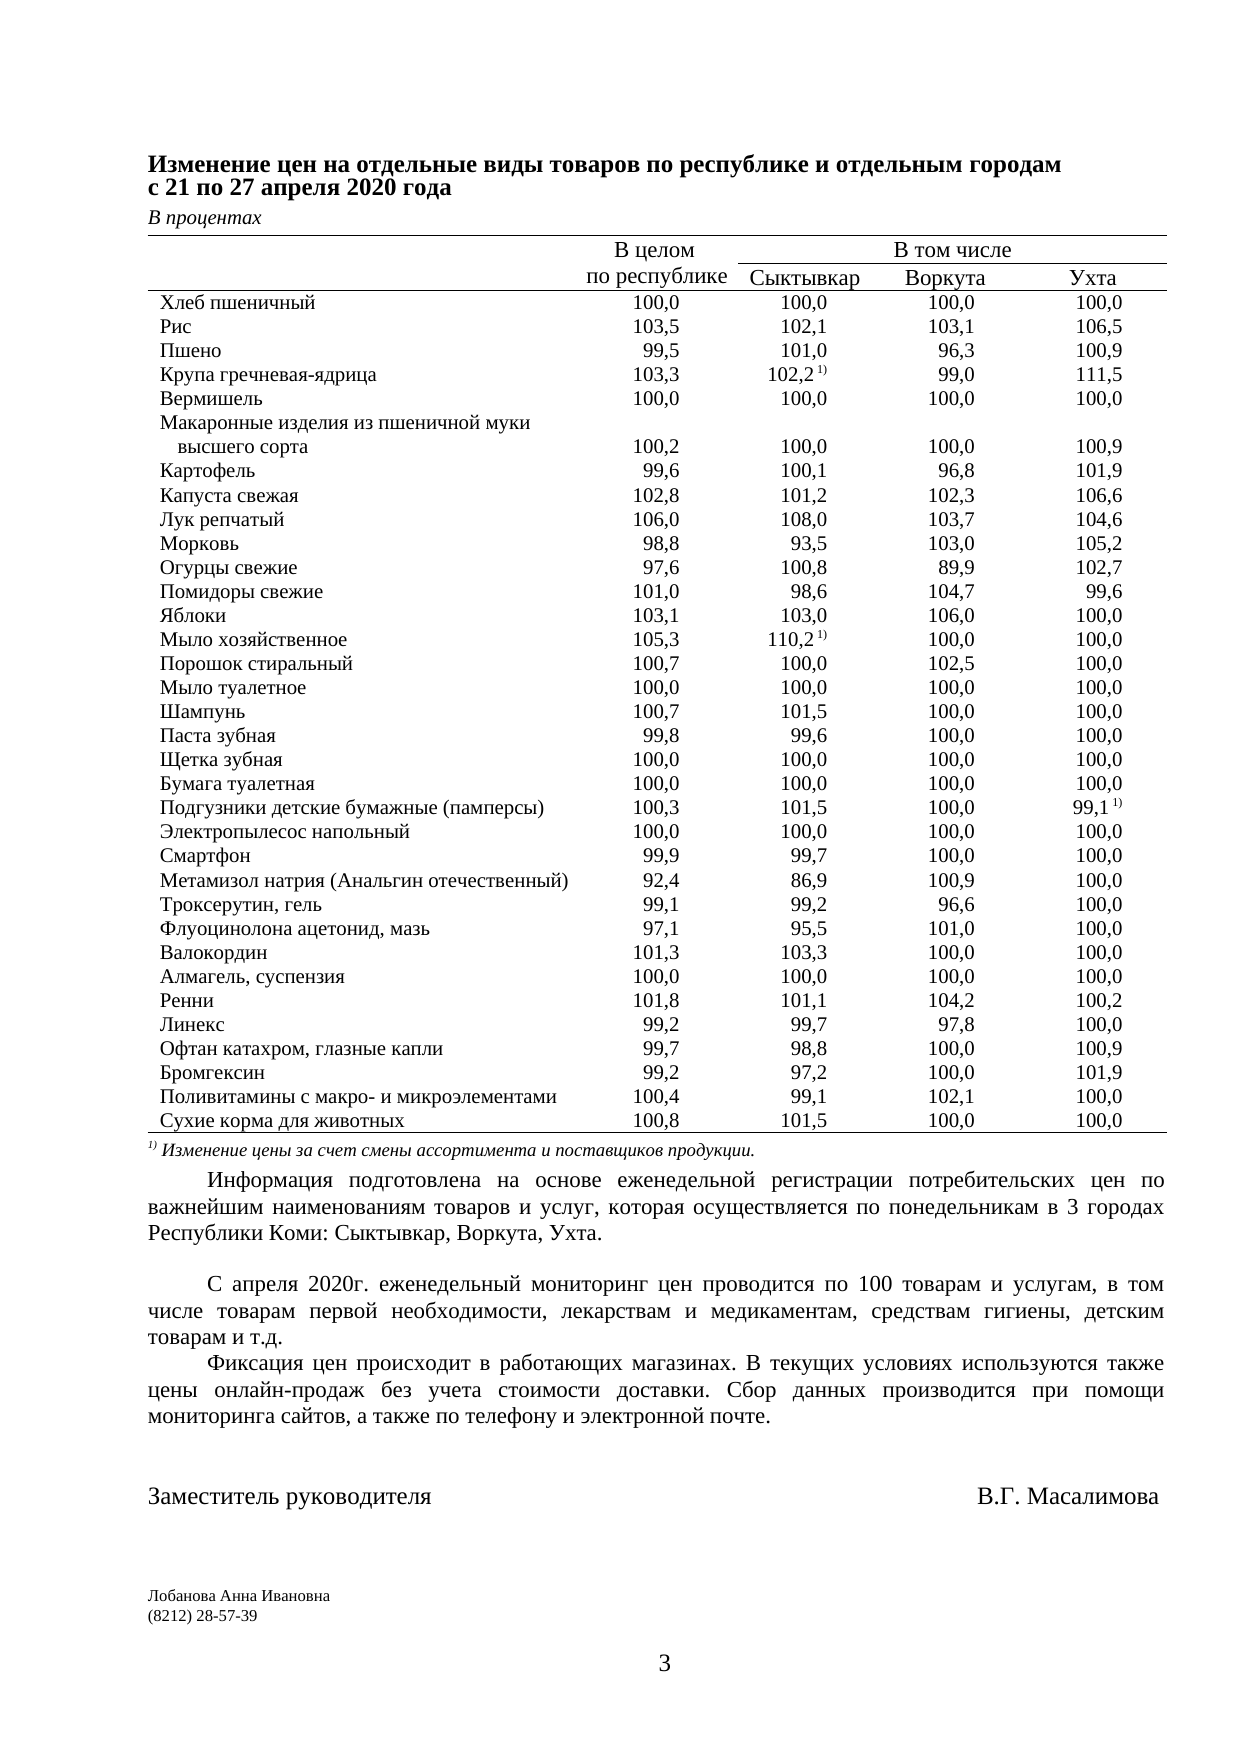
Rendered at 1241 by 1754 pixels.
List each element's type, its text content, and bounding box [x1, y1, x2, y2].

table_cell 98,8 [576, 531, 738, 555]
table_cell 100,0 [871, 964, 1019, 988]
table_cell Линекс [148, 1012, 576, 1036]
text Информация подготовлена на основе еженедельной регистрации потребительских цен по важнейшим наименованиям товаров и услуг, которая осуществляется по понедельникам в 3 городах Республики Коми: Сыктывкар, Воркута, Ухта. [148, 1166, 1166, 1245]
table_cell 100,0 [871, 844, 1019, 867]
table_cell 100,0 [1019, 651, 1167, 675]
table_cell 99,2 [738, 892, 871, 916]
table_cell 100,0 [738, 747, 871, 771]
table_cell Воркута [871, 264, 1019, 290]
table_cell 101,3 [576, 940, 738, 964]
table_cell 100,0 [871, 386, 1019, 410]
table_cell 99,8 [576, 723, 738, 747]
table_cell 98,8 [738, 1036, 871, 1060]
table_cell 99,6 [738, 723, 871, 747]
table_cell Пшено [148, 338, 576, 362]
table_cell 100,0 [871, 795, 1019, 819]
table_cell 92,4 [576, 868, 738, 892]
table_cell Электропылесос напольный [148, 819, 576, 843]
table_cell 100,0 [1019, 1108, 1167, 1132]
table_cell 100,0 [871, 819, 1019, 843]
table_cell 100,0 [738, 964, 871, 988]
table_cell 100,0 [576, 675, 738, 699]
table_cell 100,9 [1019, 1036, 1167, 1060]
table_cell 103,5 [576, 314, 738, 338]
table_cell Троксерутин, гель [148, 892, 576, 916]
table_cell Паста зубная [148, 723, 576, 747]
table_cell Сыктывкар [738, 264, 871, 290]
table_cell 108,0 [738, 507, 871, 531]
table_cell Ренни [148, 988, 576, 1012]
table_header В.Г. Масалимова [773, 1481, 1167, 1510]
table_cell 99,1 [738, 1084, 871, 1108]
table_cell Огурцы свежие [148, 555, 576, 579]
table_cell Рис [148, 314, 576, 338]
table_cell 99,1 1) [1019, 795, 1167, 819]
table_cell 99,5 [576, 338, 738, 362]
table_cell В целом по республике [576, 236, 738, 290]
table_cell 103,1 [871, 314, 1019, 338]
table_cell 104,7 [871, 579, 1019, 603]
table_cell 100,0 [1019, 747, 1167, 771]
table_cell 103,3 [576, 362, 738, 386]
table_cell 100,0 [871, 410, 1019, 458]
table_cell 106,0 [871, 603, 1019, 627]
table_cell 101,0 [871, 916, 1019, 940]
text (8212) 28-57-39 [148, 1605, 1092, 1624]
table_cell 100,0 [738, 291, 871, 314]
table_cell 101,0 [738, 338, 871, 362]
table_cell 100,0 [576, 964, 738, 988]
table_cell 100,0 [738, 819, 871, 843]
table_cell 100,0 [871, 291, 1019, 314]
table_cell 96,8 [871, 459, 1019, 482]
table_cell 97,1 [576, 916, 738, 940]
table_cell 100,0 [1019, 916, 1167, 940]
table_cell Алмагель, суспензия [148, 964, 576, 988]
table_cell 96,3 [871, 338, 1019, 362]
table_cell 96,6 [871, 892, 1019, 916]
table_cell 100,7 [576, 699, 738, 723]
table_cell Офтан катахром, глазные капли [148, 1036, 576, 1060]
table_cell 99,7 [738, 844, 871, 867]
table_cell Поливитамины с макро- и микроэлементами [148, 1084, 576, 1108]
table_cell Крупа гречневая-ядрица [148, 362, 576, 386]
table_cell 104,6 [1019, 507, 1167, 531]
table_cell 97,2 [738, 1060, 871, 1084]
table_cell 99,2 [576, 1060, 738, 1084]
table_cell 103,0 [871, 531, 1019, 555]
table_header Изменение цен на отдельные виды товаров по республике и отдельным городам с 21 по 27 апреля 2020 года В процентах [148, 148, 1167, 235]
table_cell Вермишель [148, 386, 576, 410]
table_cell 99,9 [576, 844, 738, 867]
table_cell 100,2 [576, 410, 738, 458]
table_cell 100,0 [1019, 964, 1167, 988]
table_cell 102,8 [576, 483, 738, 507]
table_cell 101,9 [1019, 1060, 1167, 1084]
table_cell 100,0 [1019, 940, 1167, 964]
table_cell 100,9 [871, 868, 1019, 892]
table_cell 101,1 [738, 988, 871, 1012]
text Лобанова Анна Ивановна [148, 1586, 1092, 1605]
table_cell 103,1 [576, 603, 738, 627]
table_cell 103,7 [871, 507, 1019, 531]
table_cell 102,5 [871, 651, 1019, 675]
table_cell 100,0 [1019, 1084, 1167, 1108]
table_cell Щетка зубная [148, 747, 576, 771]
table_cell 97,6 [576, 555, 738, 579]
table_cell 101,2 [738, 483, 871, 507]
table_cell Бумага туалетная [148, 771, 576, 795]
table_cell Смартфон [148, 844, 576, 867]
table_cell 100,2 [1019, 988, 1167, 1012]
table_cell 102,2 1) [738, 362, 871, 386]
table_cell 100,0 [871, 747, 1019, 771]
table_cell 100,0 [738, 651, 871, 675]
text С апреля 2020г. еженедельный мониторинг цен проводится по 100 товарам и услугам, в том числе товарам первой необходимости, лекарствам и медикаментам, средствам гигиены, детским товарам и т.д. [148, 1270, 1166, 1349]
table_cell 99,6 [576, 459, 738, 482]
text 1) Изменение цены за счет смены ассортимента и поставщиков продукции. [148, 1139, 1092, 1160]
table_cell 102,1 [738, 314, 871, 338]
table_cell 104,2 [871, 988, 1019, 1012]
table_cell 100,0 [1019, 627, 1167, 651]
table_cell 100,0 [871, 1108, 1019, 1132]
table_cell Помидоры свежие [148, 579, 576, 603]
table_cell 100,8 [576, 1108, 738, 1132]
table_cell 102,1 [871, 1084, 1019, 1108]
table_cell Мыло хозяйственное [148, 627, 576, 651]
table_cell 100,0 [576, 386, 738, 410]
table_cell 100,0 [1019, 868, 1167, 892]
table_cell 100,8 [738, 555, 871, 579]
table_cell 100,0 [738, 386, 871, 410]
table_cell 111,5 [1019, 362, 1167, 386]
table_cell 100,0 [738, 675, 871, 699]
table_cell Флуоцинолона ацетонид, мазь [148, 916, 576, 940]
table_cell [148, 236, 576, 290]
table_cell 100,0 [1019, 819, 1167, 843]
table_cell 98,6 [738, 579, 871, 603]
table_cell 99,7 [576, 1036, 738, 1060]
table_cell 100,0 [1019, 699, 1167, 723]
table_cell 100,0 [576, 819, 738, 843]
table_cell 100,0 [1019, 723, 1167, 747]
table_cell 100,0 [1019, 675, 1167, 699]
table_cell 99,0 [871, 362, 1019, 386]
table_cell 100,0 [576, 291, 738, 314]
table_cell 100,0 [871, 699, 1019, 723]
table_cell 100,0 [576, 771, 738, 795]
table_cell 101,5 [738, 699, 871, 723]
table_cell Морковь [148, 531, 576, 555]
table_cell 100,0 [871, 627, 1019, 651]
table_cell 106,0 [576, 507, 738, 531]
table_cell 103,3 [738, 940, 871, 964]
table_cell 100,9 [1019, 410, 1167, 458]
table_cell 99,1 [576, 892, 738, 916]
table_cell 100,0 [1019, 386, 1167, 410]
table_cell 89,9 [871, 555, 1019, 579]
table_cell Капуста свежая [148, 483, 576, 507]
table_cell 105,3 [576, 627, 738, 651]
table_cell 100,9 [1019, 338, 1167, 362]
table_cell Сухие корма для животных [148, 1108, 576, 1132]
table_cell 97,8 [871, 1012, 1019, 1036]
table_cell 100,0 [871, 1060, 1019, 1084]
table_cell 100,1 [738, 459, 871, 482]
table_cell 100,0 [576, 747, 738, 771]
table_cell 106,5 [1019, 314, 1167, 338]
table_cell 99,2 [576, 1012, 738, 1036]
table_cell Хлеб пшеничный [148, 291, 576, 314]
table_cell 101,5 [738, 1108, 871, 1132]
table_cell 106,6 [1019, 483, 1167, 507]
table_cell 100,0 [1019, 844, 1167, 867]
table_cell Валокордин [148, 940, 576, 964]
table_cell Порошок стиральный [148, 651, 576, 675]
table_header Заместитель руководителя [140, 1481, 773, 1510]
table_cell 93,5 [738, 531, 871, 555]
table_cell 101,9 [1019, 459, 1167, 482]
table_cell 102,3 [871, 483, 1019, 507]
table_cell 103,0 [738, 603, 871, 627]
table_cell 95,5 [738, 916, 871, 940]
table_cell 100,4 [576, 1084, 738, 1108]
table_cell 99,7 [738, 1012, 871, 1036]
table_cell 101,5 [738, 795, 871, 819]
table_cell 100,0 [871, 1036, 1019, 1060]
table_cell Мыло туалетное [148, 675, 576, 699]
table_cell Макаронные изделия из пшеничной муки высшего сорта [148, 410, 576, 458]
table_cell Подгузники детские бумажные (памперсы) [148, 795, 576, 819]
table_cell Шампунь [148, 699, 576, 723]
table_cell Яблоки [148, 603, 576, 627]
table_cell 100,0 [738, 410, 871, 458]
table_cell Ухта [1019, 264, 1167, 290]
table_cell 102,7 [1019, 555, 1167, 579]
table_cell 100,0 [1019, 1012, 1167, 1036]
table_cell Картофель [148, 459, 576, 482]
table_cell 86,9 [738, 868, 871, 892]
table_cell В том числе [738, 236, 1167, 263]
table_cell 100,0 [871, 723, 1019, 747]
table_cell 100,0 [1019, 892, 1167, 916]
table_cell 100,0 [871, 771, 1019, 795]
table_cell 100,0 [871, 675, 1019, 699]
table_cell 100,3 [576, 795, 738, 819]
table_cell 101,0 [576, 579, 738, 603]
table_cell Бромгексин [148, 1060, 576, 1084]
table_cell 100,0 [1019, 291, 1167, 314]
table_cell 99,6 [1019, 579, 1167, 603]
table_cell 110,2 1) [738, 627, 871, 651]
table_cell 100,0 [1019, 603, 1167, 627]
table_cell 100,0 [871, 940, 1019, 964]
table_cell 105,2 [1019, 531, 1167, 555]
table_cell 100,7 [576, 651, 738, 675]
text Фиксация цен происходит в работающих магазинах. В текущих условиях используются также цены онлайн-продаж без учета стоимости доставки. Сбор данных производится при помощи мониторинга сайтов, а также по телефону и электронной почте. [148, 1349, 1166, 1428]
table_cell 101,8 [576, 988, 738, 1012]
table_cell Лук репчатый [148, 507, 576, 531]
table_cell Метамизол натрия (Анальгин отечественный) [148, 868, 576, 892]
table_cell 100,0 [738, 771, 871, 795]
table_cell 100,0 [1019, 771, 1167, 795]
